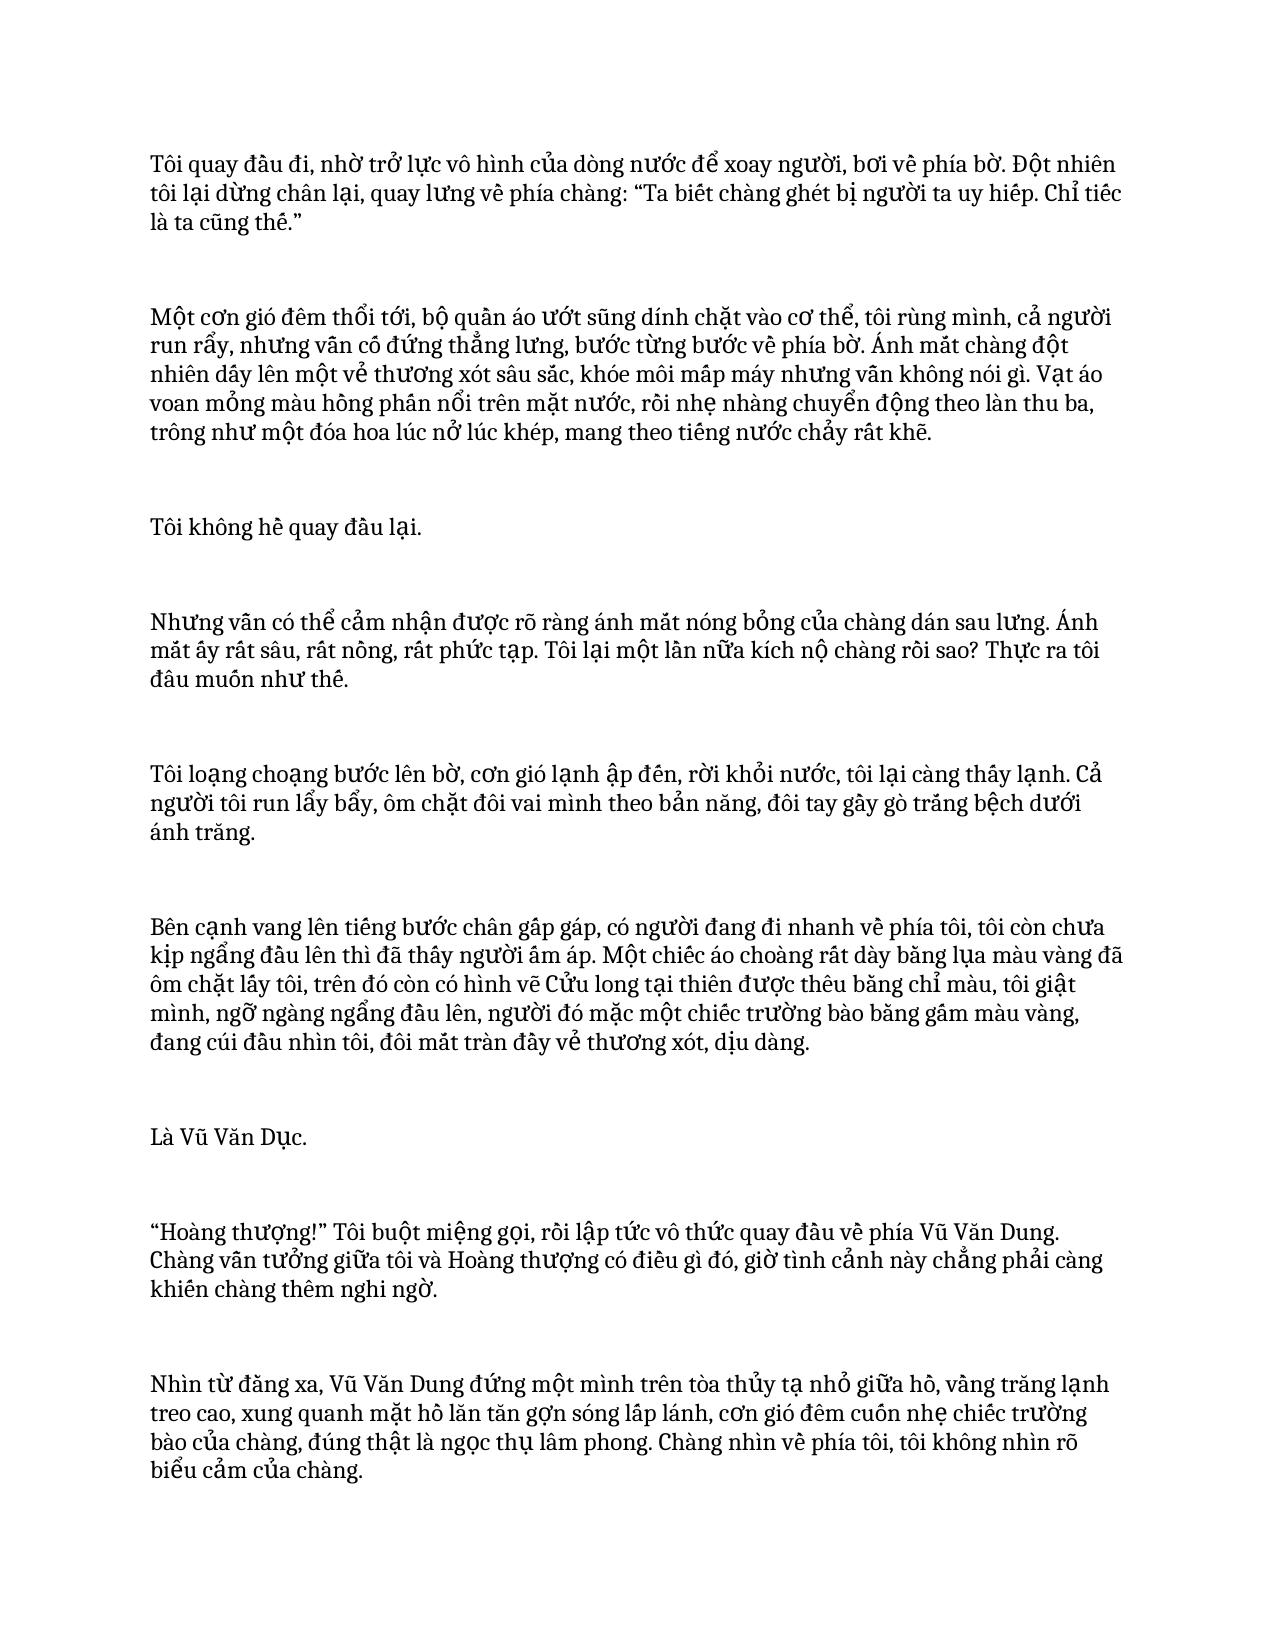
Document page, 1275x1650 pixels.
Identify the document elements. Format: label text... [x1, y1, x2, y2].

text Tôi không hề quay đầu lại. [150, 512, 1125, 541]
text Nhìn từ đằng xa, Vũ Văn Dung đứng một mình trên tòa thủy tạ nhỏ giữa hồ, vầng trăng lạnh treo cao, xung quanh mặt hồ lăn tăn gợn sóng lấp lánh, cơn gió đêm cuốn nhẹ chiếc trường bào của chàng, đúng thật là ngọc thụ lâm phong. Chàng nhìn về phía tôi, tôi không nhìn rõ biểu cảm của chàng. [150, 1370, 1125, 1485]
text Bên cạnh vang lên tiếng bước chân gấp gáp, có người đang đi nhanh về phía tôi, tôi còn chưa kịp ngẩng đầu lên thì đã thấy người ấm áp. Một chiếc áo choàng rất dày bằng lụa màu vàng đã ôm chặt lấy tôi, trên đó còn có hình vẽ Cửu long tại thiên được thêu bằng chỉ màu, tôi giật mình, ngỡ ngàng ngẩng đầu lên, người đó mặc một chiếc trường bào bằng gấm màu vàng, đang cúi đầu nhìn tôi, đôi mắt tràn đầy vẻ thương xót, dịu dàng. [150, 912, 1125, 1056]
text Tôi loạng choạng bước lên bờ, cơn gió lạnh ập đến, rời khỏi nước, tôi lại càng thấy lạnh. Cả người tôi run lẩy bẩy, ôm chặt đôi vai mình theo bản năng, đôi tay gầy gò trắng bệch dưới ánh trăng. [150, 760, 1125, 846]
text Nhưng vẫn có thể cảm nhận được rõ ràng ánh mắt nóng bỏng của chàng dán sau lưng. Ánh mắt ấy rất sâu, rất nồng, rất phức tạp. Tôi lại một lần nữa kích nộ chàng rồi sao? Thực ra tôi đâu muốn như thế. [150, 607, 1125, 694]
text Tôi quay đầu đi, nhờ trở lực vô hình của dòng nước để xoay người, bơi về phía bờ. Đột nhiên tôi lại dừng chân lại, quay lưng về phía chàng: “Ta biết chàng ghét bị người ta uy hiếp. Chỉ tiếc là ta cũng thế.” [150, 150, 1125, 236]
text Là Vũ Văn Dục. [150, 1122, 1125, 1151]
text “Hoàng thượng!” Tôi buột miệng gọi, rồi lập tức vô thức quay đầu về phía Vũ Văn Dung. Chàng vẫn tưởng giữa tôi và Hoàng thượng có điều gì đó, giờ tình cảnh này chẳng phải càng khiến chàng thêm nghi ngờ. [150, 1217, 1125, 1304]
text Một cơn gió đêm thổi tới, bộ quần áo ướt sũng dính chặt vào cơ thể, tôi rùng mình, cả người run rẩy, nhưng vẫn cố đứng thẳng lưng, bước từng bước về phía bờ. Ánh mắt chàng đột nhiên dấy lên một vẻ thương xót sâu sắc, khóe môi mấp máy nhưng vẫn không nói gì. Vạt áo voan mỏng màu hồng phấn nổi trên mặt nước, rồi nhẹ nhàng chuyển động theo làn thu ba, trông như một đóa hoa lúc nở lúc khép, mang theo tiếng nước chảy rất khẽ. [150, 302, 1125, 446]
